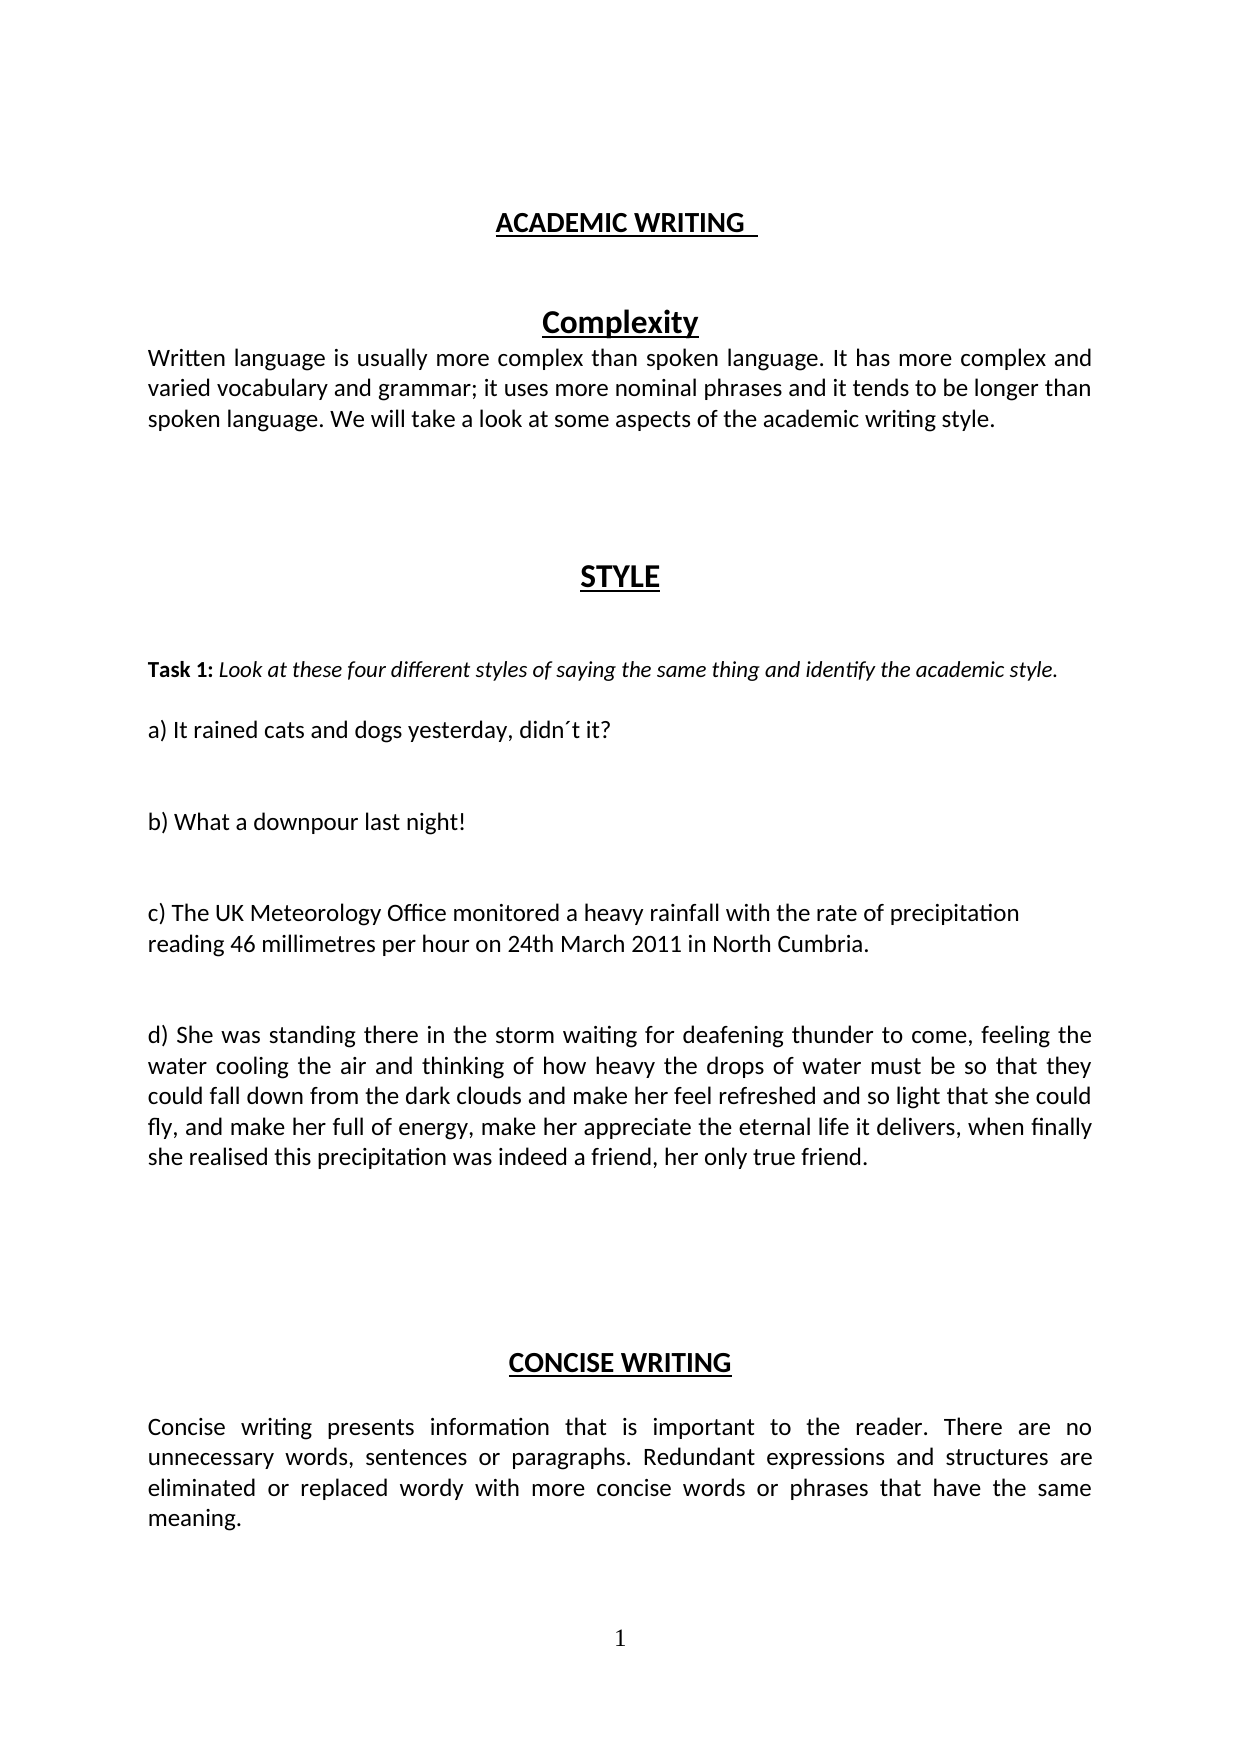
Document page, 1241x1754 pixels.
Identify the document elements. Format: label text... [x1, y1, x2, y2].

text b) What a downpour last night! [148, 806, 1093, 836]
text a) It rained cats and dogs yesterday, didn´t it? [148, 714, 1093, 744]
text c) The UK Meteorology Office monitored a heavy rainfall with the rate of precipitation reading per hour on 24th March North Cumbria. [148, 897, 1093, 958]
text Complexity [148, 301, 1093, 342]
text Written language is usually more complex than spoken language. It has more complex and varied vocabulary and grammar; it uses more nominal phrases and it tends to be longer than spoken language. We will take a look at some aspects of the academic writing style. [148, 342, 1093, 433]
text CONCISE WRITING [148, 1344, 1093, 1380]
text Concise writing presents information that is important to the reader. There are no unnecessary words, sentences or paragraphs. Redundant expressions and structures are eliminated or replaced wordy with more concise words or phrases that have the same meaning. [148, 1411, 1093, 1533]
text ACADEMIC WRITING [148, 204, 1093, 240]
text d) She was standing there in the storm waiting for deafening thunder to come, feeling the water cooling the air and thinking of how heavy the drops of water must be so that they could fall down from the dark clouds and make her feel refreshed and so light that she could fly, and make her full of energy, make her appreciate the eternal life it delivers, when finally she realised this precipitation was indeed a friend, her only true friend. [148, 1019, 1093, 1172]
text STYLE [148, 556, 1093, 596]
text Task 1: Look at these four different styles of saying the same thing and identify the academic style. [148, 656, 1093, 683]
